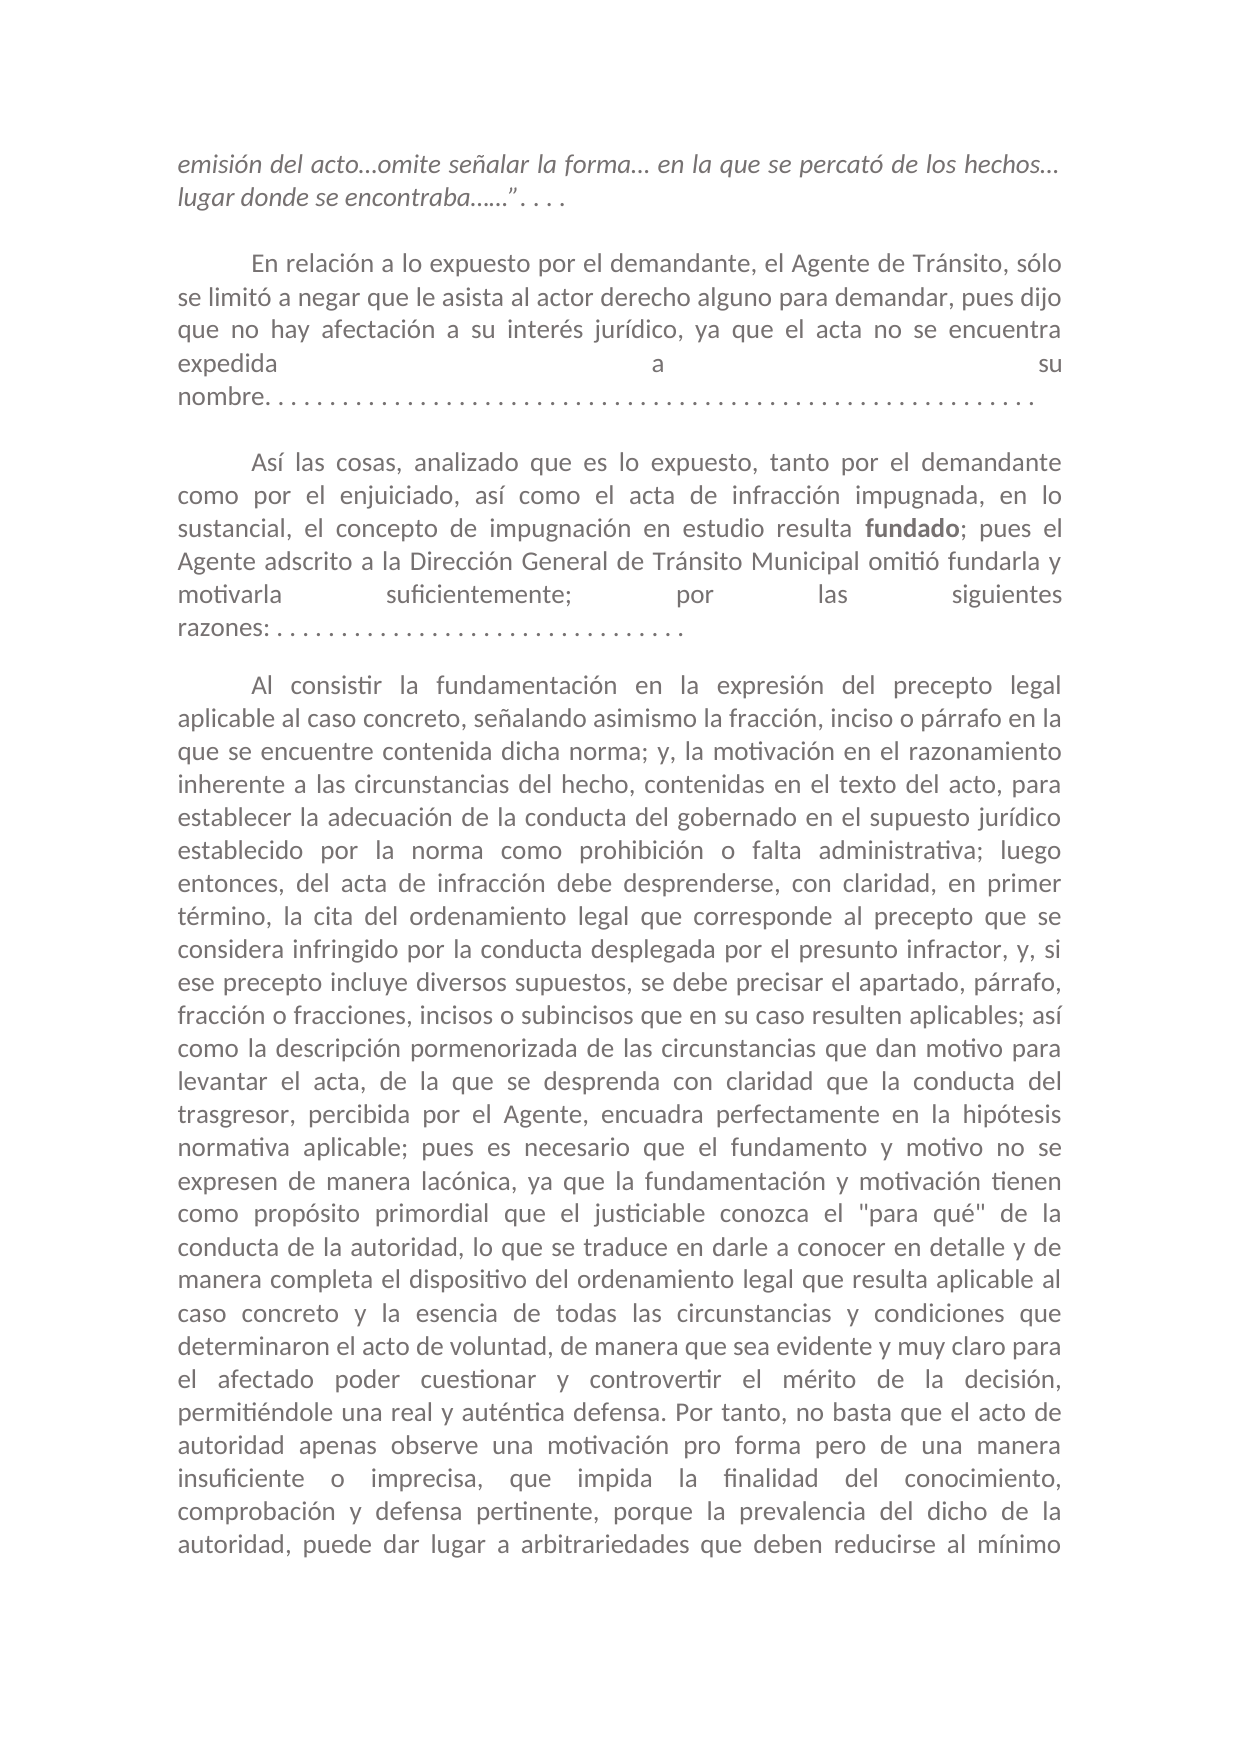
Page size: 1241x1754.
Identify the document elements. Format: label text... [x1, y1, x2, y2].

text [177, 668, 1063, 1560]
text En relación a lo expuesto por el demandante, el Agente de Tránsito, sólo se limitó a negar que le asista al actor derecho alguno para demandar, pues dijo que no hay afectación a su interés jurídico, ya que el acta no se encuentra expedida a su nombre. . . . . . . . . . . . . . . . . . . . . . . . . . . . . . . . . . . . . . . . . . . . . . . . . . . . . . . . . . . . [177, 247, 1063, 412]
text Así las cosas, analizado que es lo expuesto, tanto por el demandante como por el enjuiciado, así como el acta de infracción impugnada, en lo sustancial, el concepto de impugnación en estudio resulta fundado; pues el Agente adscrito a la Dirección General de Tránsito Municipal omitió fundarla y motivarla suficientemente; por las siguientes razones: . . . . . . . . . . . . . . . . . . . . . . . . . . . . . . . . [177, 445, 1063, 643]
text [177, 148, 1063, 214]
